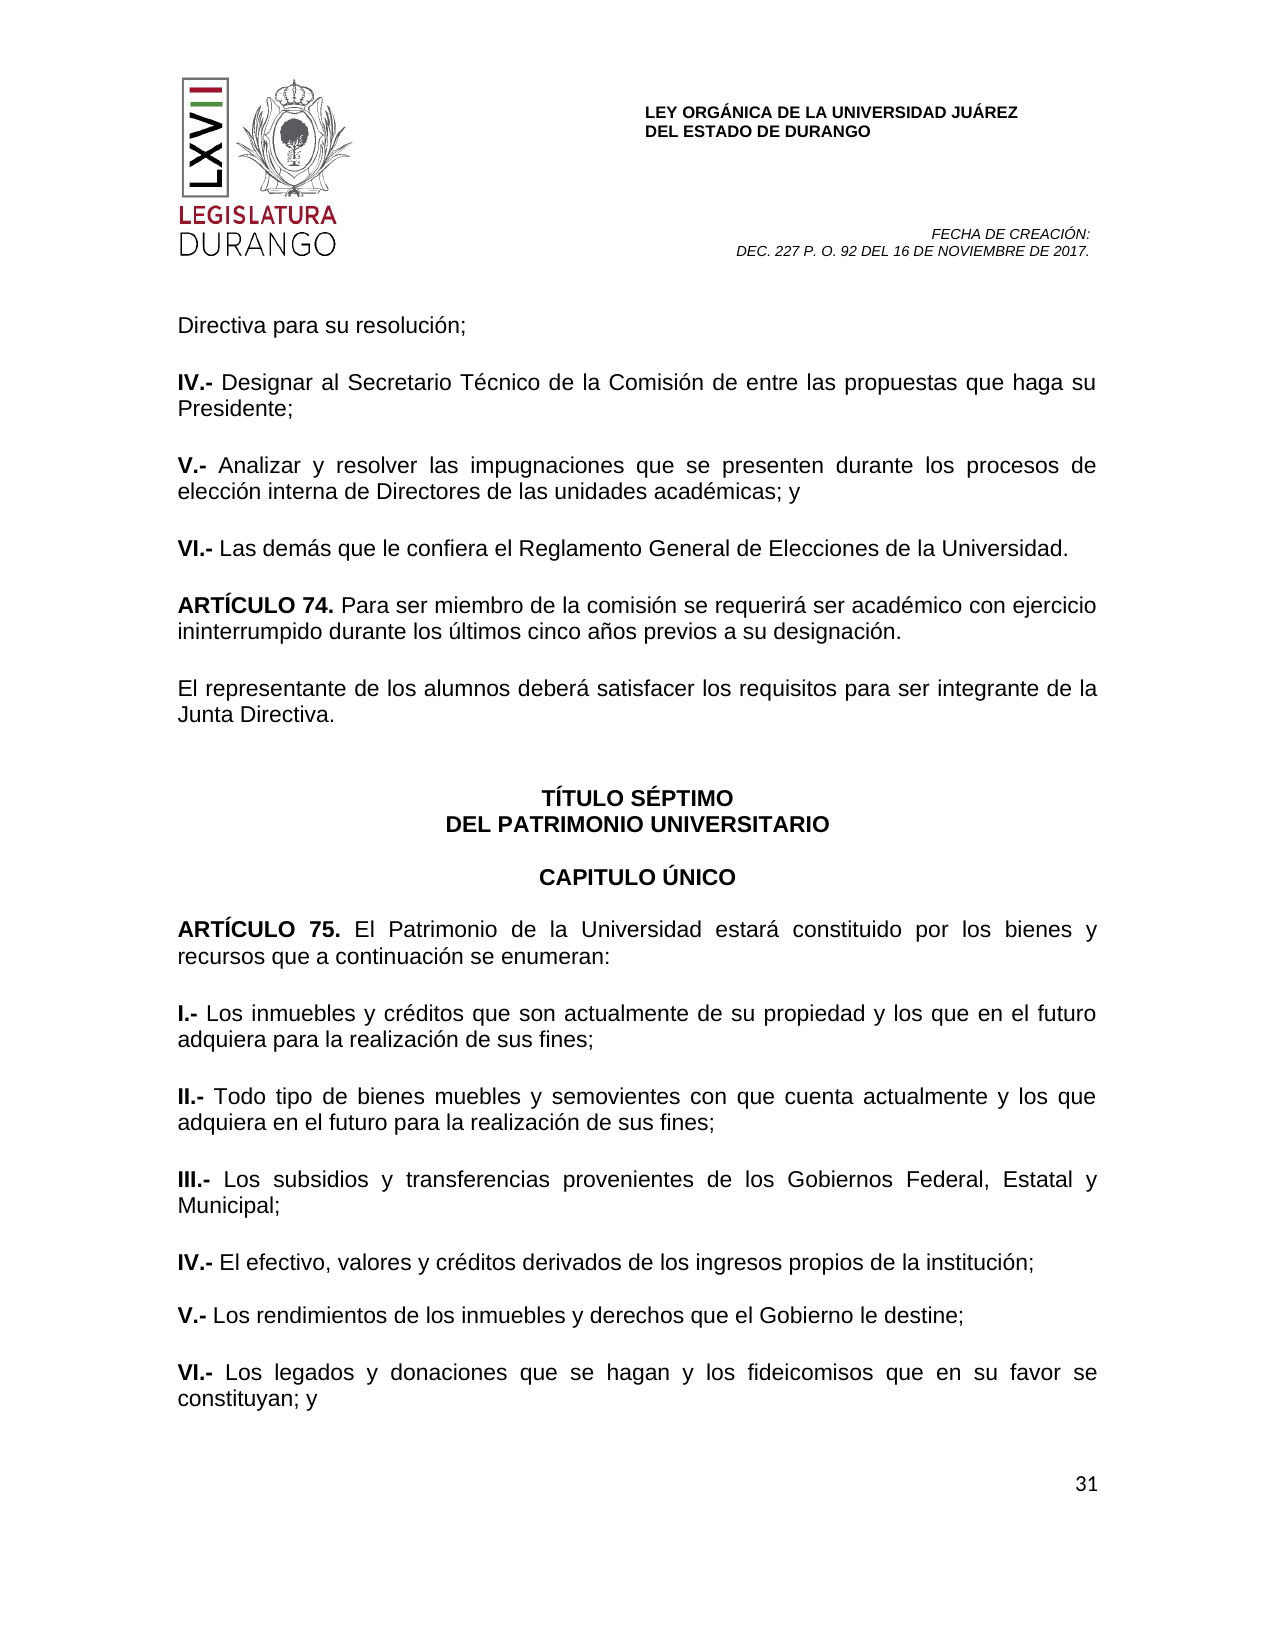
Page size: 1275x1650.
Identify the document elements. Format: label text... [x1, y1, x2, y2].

text CAPITULO ÚNICO [177, 864, 1098, 890]
text V.- Los rendimientos de los inmuebles y derechos que el Gobierno le destine; [177, 1302, 1098, 1328]
text VI.- Los legados y donaciones que se hagan y los fideicomisos que en su favor se constituyan; y [177, 1359, 1098, 1412]
text DEL PATRIMONIO UNIVERSITARIO [177, 811, 1098, 837]
text I.- Los inmuebles y créditos que son actualmente de su propiedad y los que en el futuro adquiera para la realización de sus fines; [177, 1000, 1098, 1052]
text ARTÍCULO 74. Para ser miembro de la comisión se requerirá ser académico con ejercicio ininterrumpido durante los últimos cinco años previos a su designación. [177, 592, 1098, 644]
text V.- Analizar y resolver las impugnaciones que se presenten durante los procesos de elección interna de Directores de las unidades académicas; y [177, 452, 1098, 504]
text IV.- El efectivo, valores y créditos derivados de los ingresos propios de la institución; [177, 1249, 1098, 1276]
text El representante de los alumnos deberá satisfacer los requisitos para ser integrante de la Junta Directiva. [177, 675, 1098, 728]
text VI.- Las demás que le confiera el Reglamento General de Elecciones de la Universidad. [177, 535, 1098, 561]
text TÍTULO SÉPTIMO [177, 785, 1098, 811]
text ARTÍCULO 75. El Patrimonio de la Universidad estará constituido por los bienes y recursos que a continuación se enumeran: [177, 916, 1098, 969]
text II.- Todo tipo de bienes muebles y semovientes con que cuenta actualmente y los que adquiera en el futuro para la realización de sus fines; [177, 1083, 1098, 1136]
picture [177, 75, 355, 259]
text IV.- Designar al Secretario Técnico de la Comisión de entre las propuestas que haga su Presidente; [177, 368, 1098, 421]
text III.- Los subsidios y transferencias provenientes de los Gobiernos Federal, Estatal y Municipal; [177, 1166, 1098, 1219]
